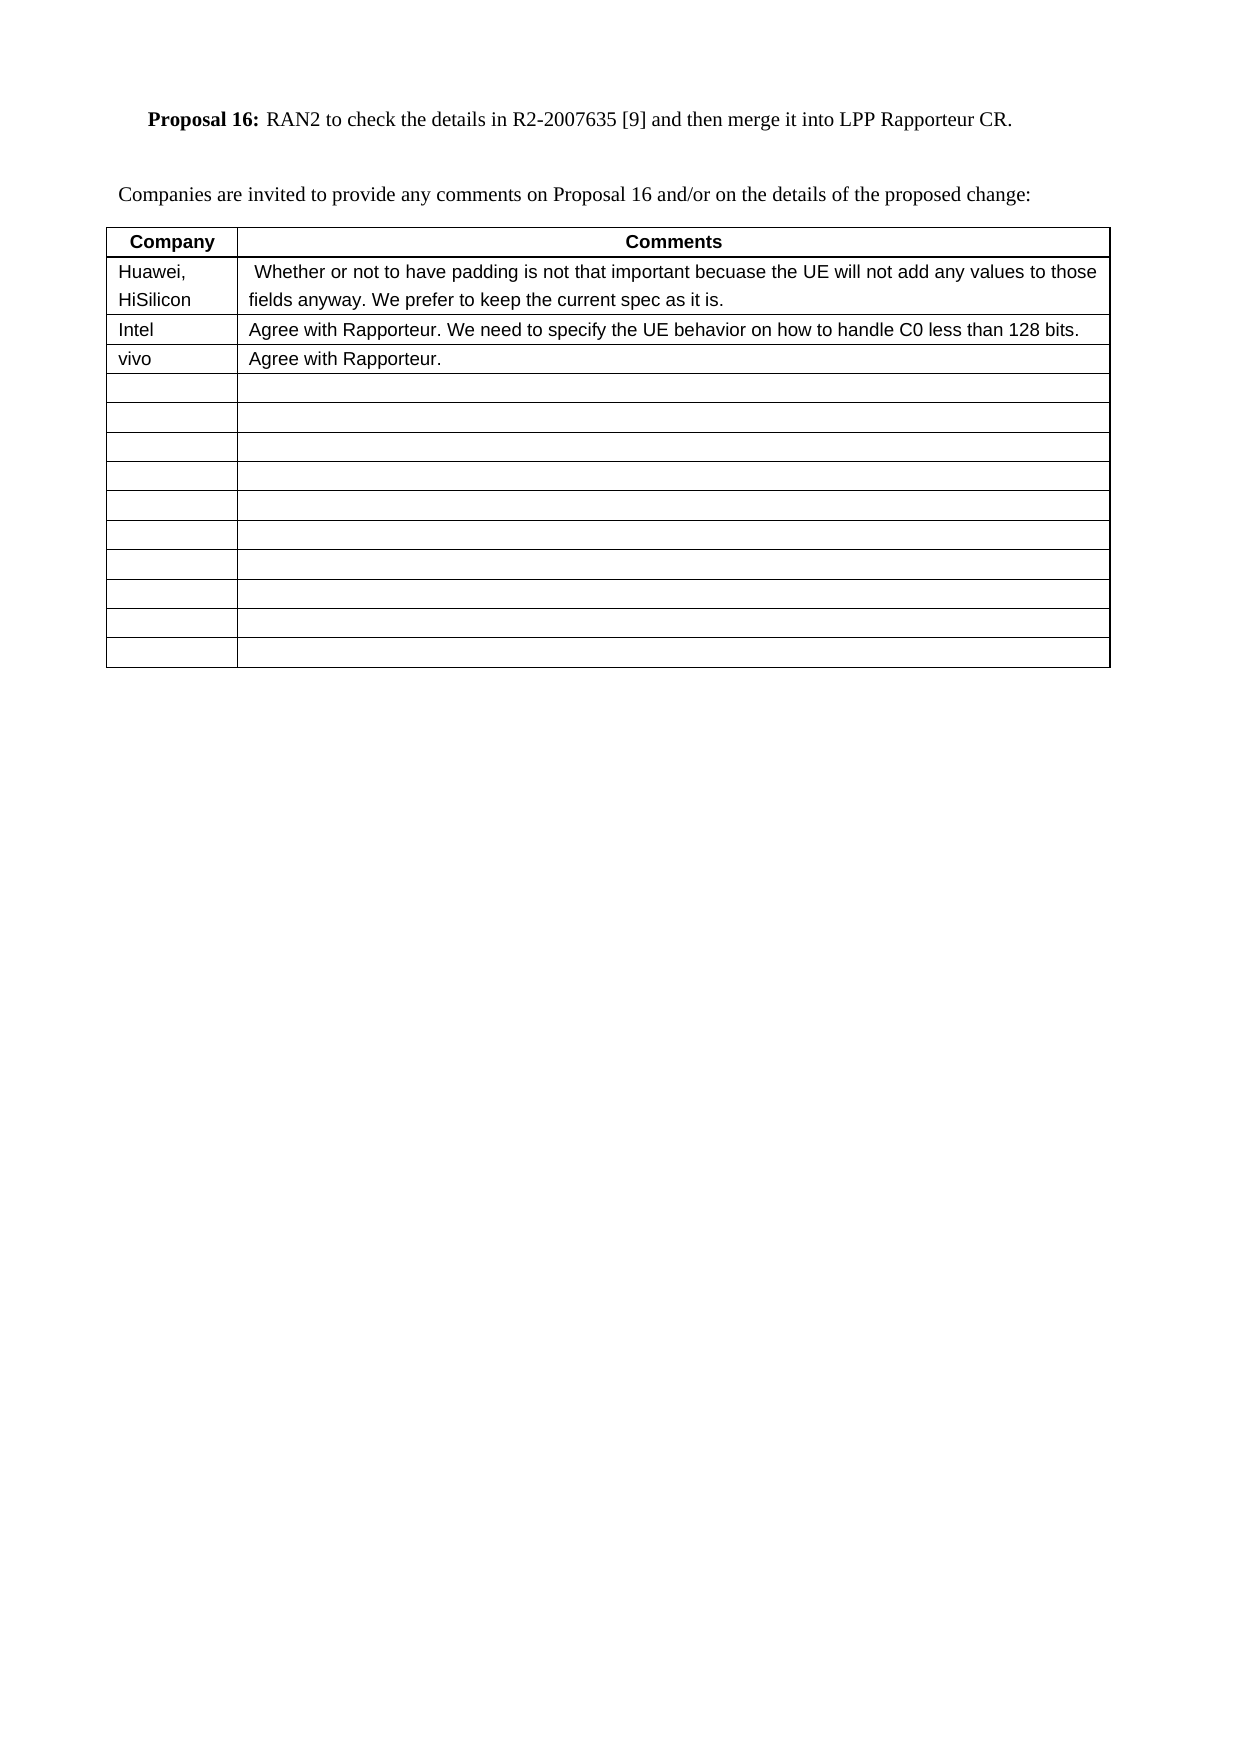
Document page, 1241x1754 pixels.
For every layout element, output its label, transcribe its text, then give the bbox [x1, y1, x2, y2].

table_cell [107, 491, 237, 520]
table_cell [238, 521, 1109, 549]
table_cell [107, 403, 237, 432]
table_cell [238, 550, 1109, 578]
table_cell Agree with Rapporteur. We need to specify the UE behavior on how to handle C0 less than 128 bits. [238, 315, 1109, 343]
text Proposal 16: RAN2 to check the details in R2-2007635 [9] and then merge it into LPP Rapporteur CR. [148, 104, 1122, 133]
table_cell Intel [107, 315, 237, 343]
table_cell [107, 609, 237, 637]
table_cell Huawei, HiSilicon [107, 258, 237, 314]
table_cell vivo [107, 345, 237, 373]
table_cell [107, 550, 237, 578]
table_cell [238, 403, 1109, 432]
table_cell [238, 580, 1109, 608]
table_cell [238, 638, 1109, 667]
table_header Comments [238, 228, 1109, 256]
table_cell [107, 580, 237, 608]
table_cell [238, 491, 1109, 520]
table_header Company [107, 228, 237, 256]
table_cell [107, 462, 237, 490]
table_cell Agree with Rapporteur. [238, 345, 1109, 373]
table_cell [107, 521, 237, 549]
table_cell [107, 374, 237, 402]
table_cell [238, 374, 1109, 402]
table_cell [107, 433, 237, 461]
table_cell [107, 638, 237, 667]
table_cell [238, 462, 1109, 490]
table_cell [238, 433, 1109, 461]
text Companies are invited to provide any comments on Proposal 16 and/or on the details of the proposed change: [118, 180, 1122, 208]
table_cell [238, 609, 1109, 637]
table_cell Whether or not to have padding is not that important becuase the UE will not add any values to those fields anyway. We prefer to keep the current spec as it is. [238, 258, 1109, 314]
